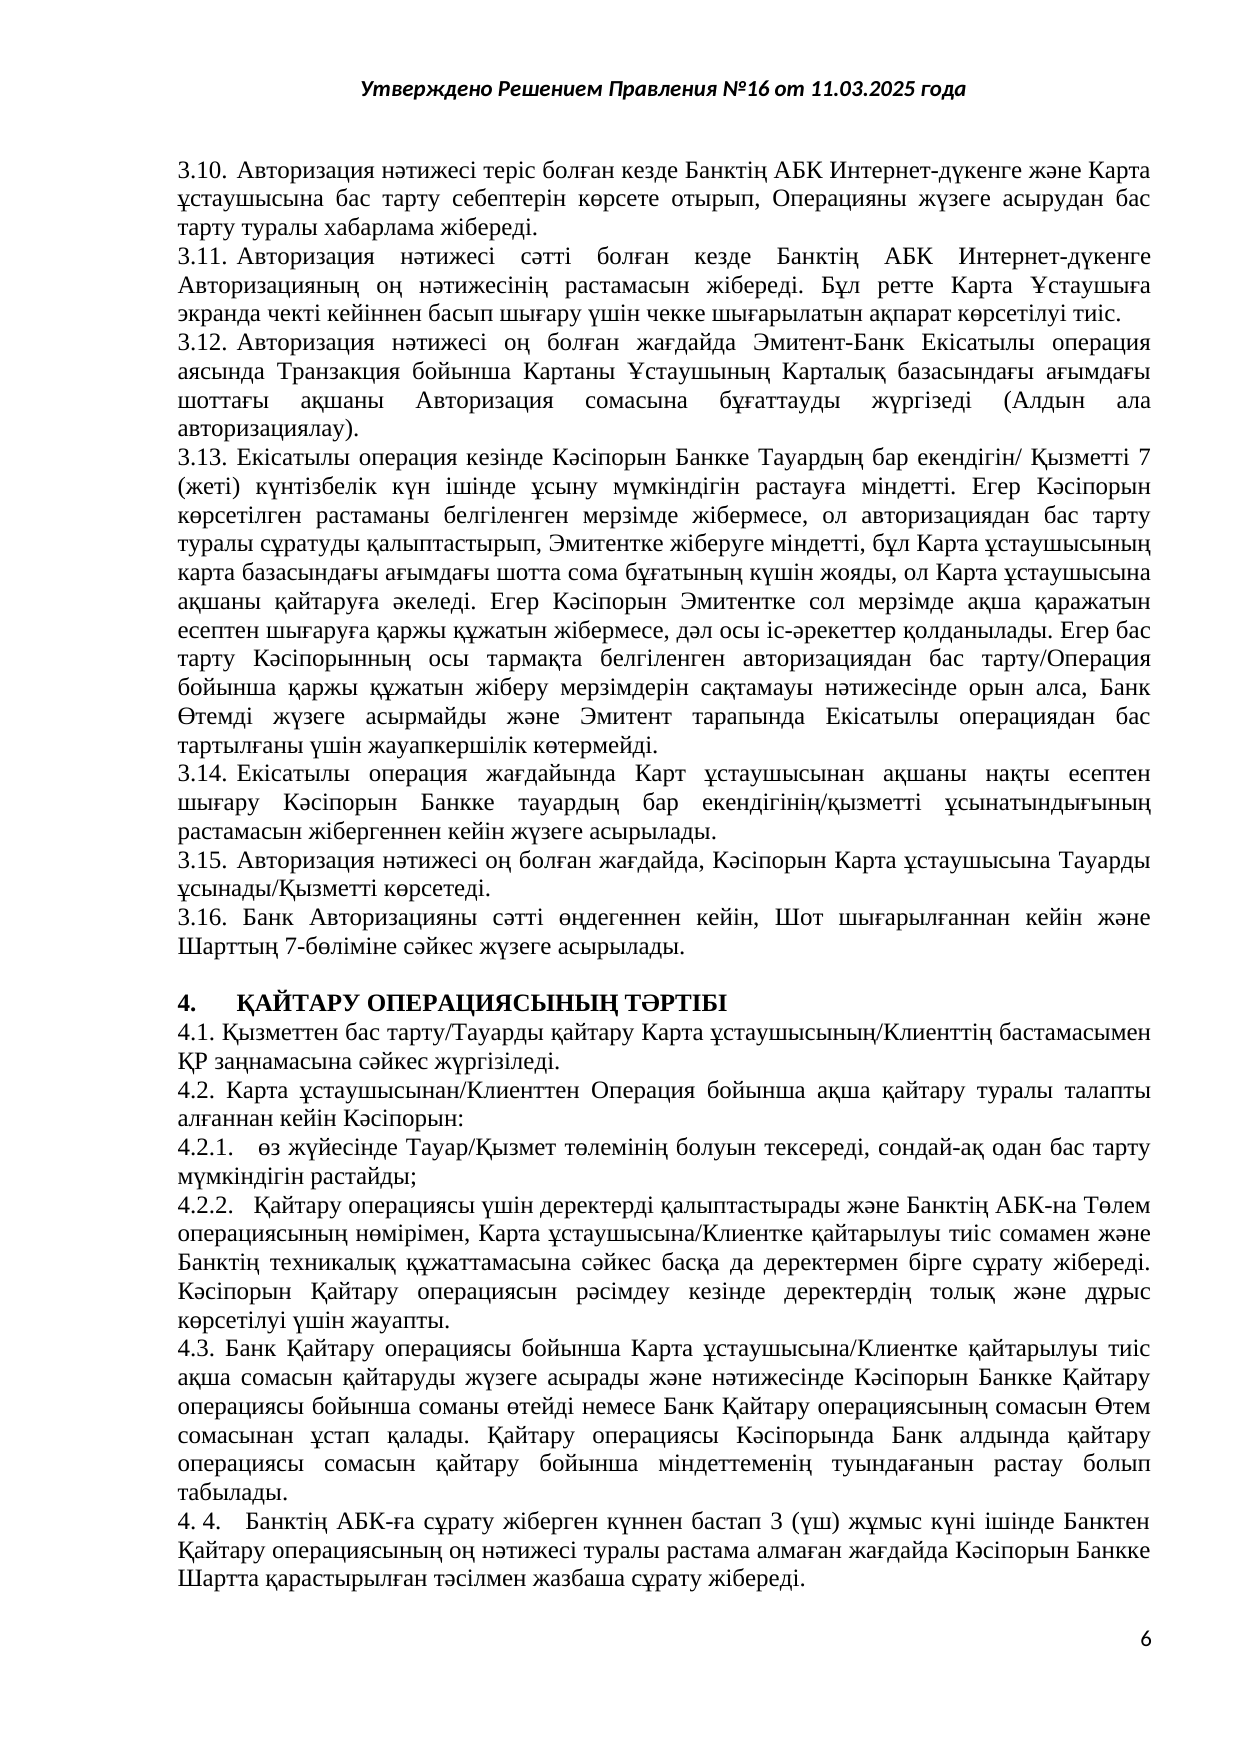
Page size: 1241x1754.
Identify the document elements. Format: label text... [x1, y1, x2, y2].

text 3.10. Авторизация нәтижесі теріс болған кезде Банктің АБК Интернет-дүкенге және Карта ұстаушысына бас тарту себептерін көрсете отырып, Операцияны жүзеге асырудан бас тарту туралы хабарлама жібереді. [177, 155, 1152, 241]
text 4.2. Карта ұстаушысынан/Клиенттен Операция бойынша ақша қайтару туралы талапты алғаннан кейін Кәсіпорын: [177, 1075, 1152, 1132]
text 4.3. Банк Қайтару операциясы бойынша Карта ұстаушысына/Клиентке қайтарылуы тиіс ақша сомасын қайтаруды жүзеге асырады және нәтижесінде Кәсіпорын Банкке Қайтару операциясы бойынша соманы өтейді немесе Банк Қайтару операциясының сомасын Өтем сомасынан ұстап қалады. Қайтару операциясы Кәсіпорында Банк алдында қайтару операциясы сомасын қайтару бойынша міндеттеменің туындағанын растау болып табылады. [177, 1333, 1152, 1506]
text 3.15. Авторизация нәтижесі оң болған жағдайда, Кәсіпорын Карта ұстаушысына Тауарды ұсынады/Қызметті көрсетеді. [177, 845, 1152, 902]
text 3.14. Екісатылы операция жағдайында Карт ұстаушысынан ақшаны нақты есептен шығару Кәсіпорын Банкке тауардың бар екендігінің/қызметті ұсынатындығының растамасын жібергеннен кейін жүзеге асырылады. [177, 758, 1152, 845]
text 3.11. Авторизация нәтижесі сәтті болған кезде Банктің АБК Интернет-дүкенге Авторизацияның оң нәтижесінің растамасын жібереді. Бұл ретте Карта Ұстаушыға экранда чекті кейіннен басып шығару үшін чекке шығарылатын ақпарат көрсетілуі тиіс. [177, 241, 1152, 327]
text 4.2.1. өз жүйесінде Тауар/Қызмет төлемінің болуын тексереді, сондай-ақ одан бас тарту мүмкіндігін растайды; [177, 1132, 1152, 1190]
text 4. ҚАЙТАРУ ОПЕРАЦИЯСЫНЫҢ ТӘРТІБІ [177, 988, 1152, 1017]
text 4. 4. Банктің АБК-ға сұрату жіберген күннен бастап 3 (үш) жұмыс күні ішінде Банктен Қайтару операциясының оң нәтижесі туралы растама алмаған жағдайда Кәсіпорын Банкке Шартта қарастырылған тәсілмен жазбаша сұрату жібереді. [177, 1506, 1152, 1592]
text 3.13. Екісатылы операция кезінде Кәсіпорын Банкке Тауардың бар екендігін/ Қызметті 7 (жеті) күнтізбелік күн ішінде ұсыну мүмкіндігін растауға міндетті. Егер Кәсіпорын көрсетілген растаманы белгіленген мерзімде жібермесе, ол авторизациядан бас тарту туралы сұратуды қалыптастырып, Эмитентке жіберуге міндетті, бұл Карта ұстаушысының карта базасындағы ағымдағы шотта сома бұғатының күшін жояды, ол Карта ұстаушысына ақшаны қайтаруға әкеледі. Егер Кәсіпорын Эмитентке сол мерзімде ақша қаражатын есептен шығаруға қаржы құжатын жібермесе, дәл осы іс-әрекеттер қолданылады. Егер бас тарту Кәсіпорынның осы тармақта белгіленген авторизациядан бас тарту/Операция бойынша қаржы құжатын жіберу мерзімдерін сақтамауы нәтижесінде орын алса, Банк Өтемді жүзеге асырмайды және Эмитент тарапында Екісатылы операциядан бас тартылғаны үшін жауапкершілік көтермейді. [177, 442, 1152, 758]
text 4.1. Қызметтен бас тарту/Тауарды қайтару Карта ұстаушысының/Клиенттің бастамасымен ҚР заңнамасына сәйкес жүргізіледі. [177, 1017, 1152, 1075]
text 4.2.2. Қайтару операциясы үшін деректерді қалыптастырады және Банктің АБК-на Төлем операциясының нөмірімен, Карта ұстаушысына/Клиентке қайтарылуы тиіс сомамен және Банктің техникалық құжаттамасына сәйкес басқа да деректермен бірге сұрату жібереді. Кәсіпорын Қайтару операциясын рәсімдеу кезінде деректердің толық және дұрыс көрсетілуі үшін жауапты. [177, 1190, 1152, 1333]
text 3.12. Авторизация нәтижесі оң болған жағдайда Эмитент-Банк Екісатылы операция аясында Транзакция бойынша Картаны Ұстаушының Карталық базасындағы ағымдағы шоттағы ақшаны Авторизация сомасына бұғаттауды жүргізеді (Алдын ала авторизациялау). [177, 327, 1152, 442]
text 3.16. Банк Авторизацияны сәтті өңдегеннен кейін, Шот шығарылғаннан кейін және Шарттың 7-бөліміне сәйкес жүзеге асырылады. [177, 902, 1152, 960]
